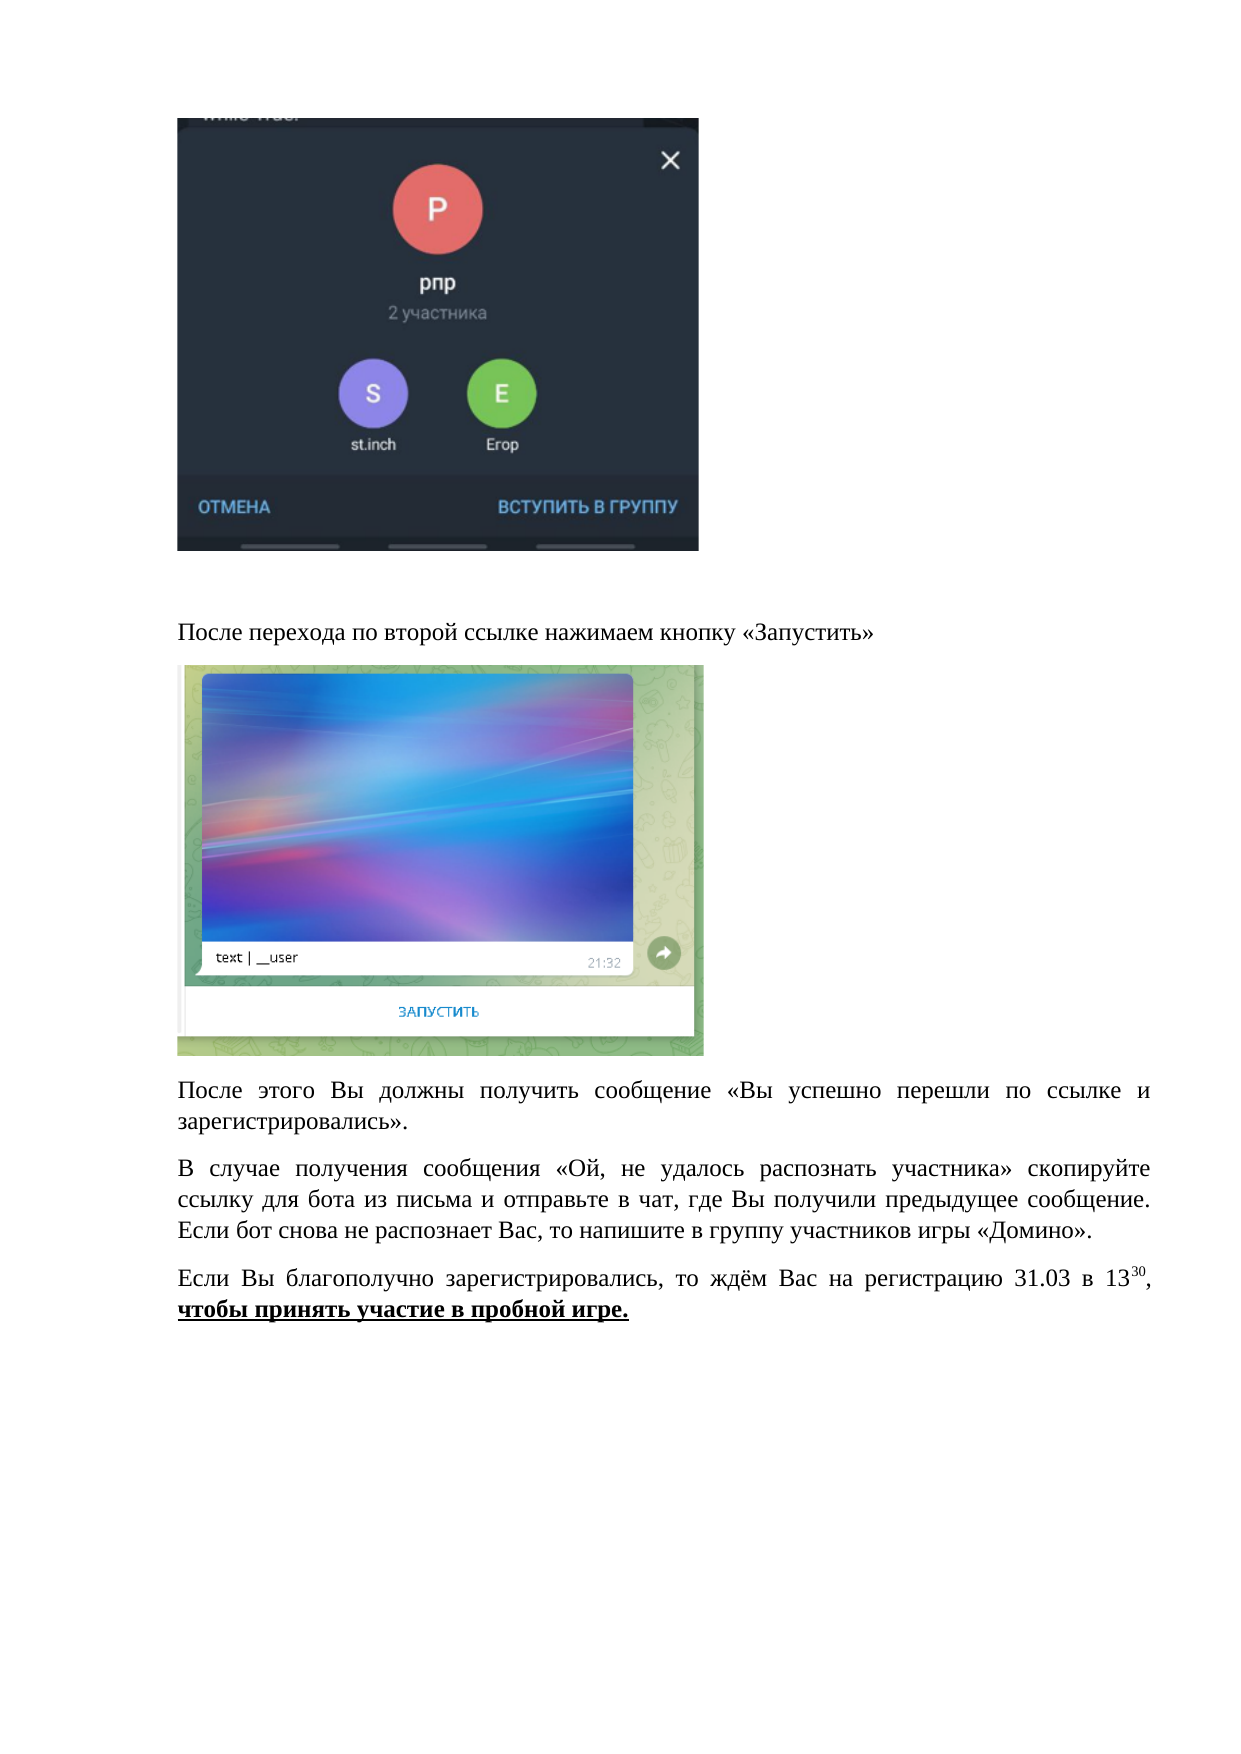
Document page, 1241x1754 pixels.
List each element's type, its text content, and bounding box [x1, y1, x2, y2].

text После этого Вы должны получить сообщение «Вы успешно перешли по ссылке и зарегистрировались». [177, 1075, 1152, 1134]
text В случае получения сообщения «Ой, не удалось распознать участника» скопируйте ссылку для бота из письма и отправьте в чат, где Вы получили предыдущее сообщение. Если бот снова не распознает Вас, то напишите в группу участников игры «Домино». [177, 1153, 1152, 1244]
picture [177, 118, 699, 551]
text После перехода по второй ссылке нажимаем кнопку «Запустить» [177, 617, 1152, 646]
text Если Вы благополучно зарегистрировались, то ждём Вас на регистрацию 31.03 в 1330, чтобы принять участие в пробной игре. [177, 1263, 1152, 1323]
picture [177, 665, 704, 1056]
